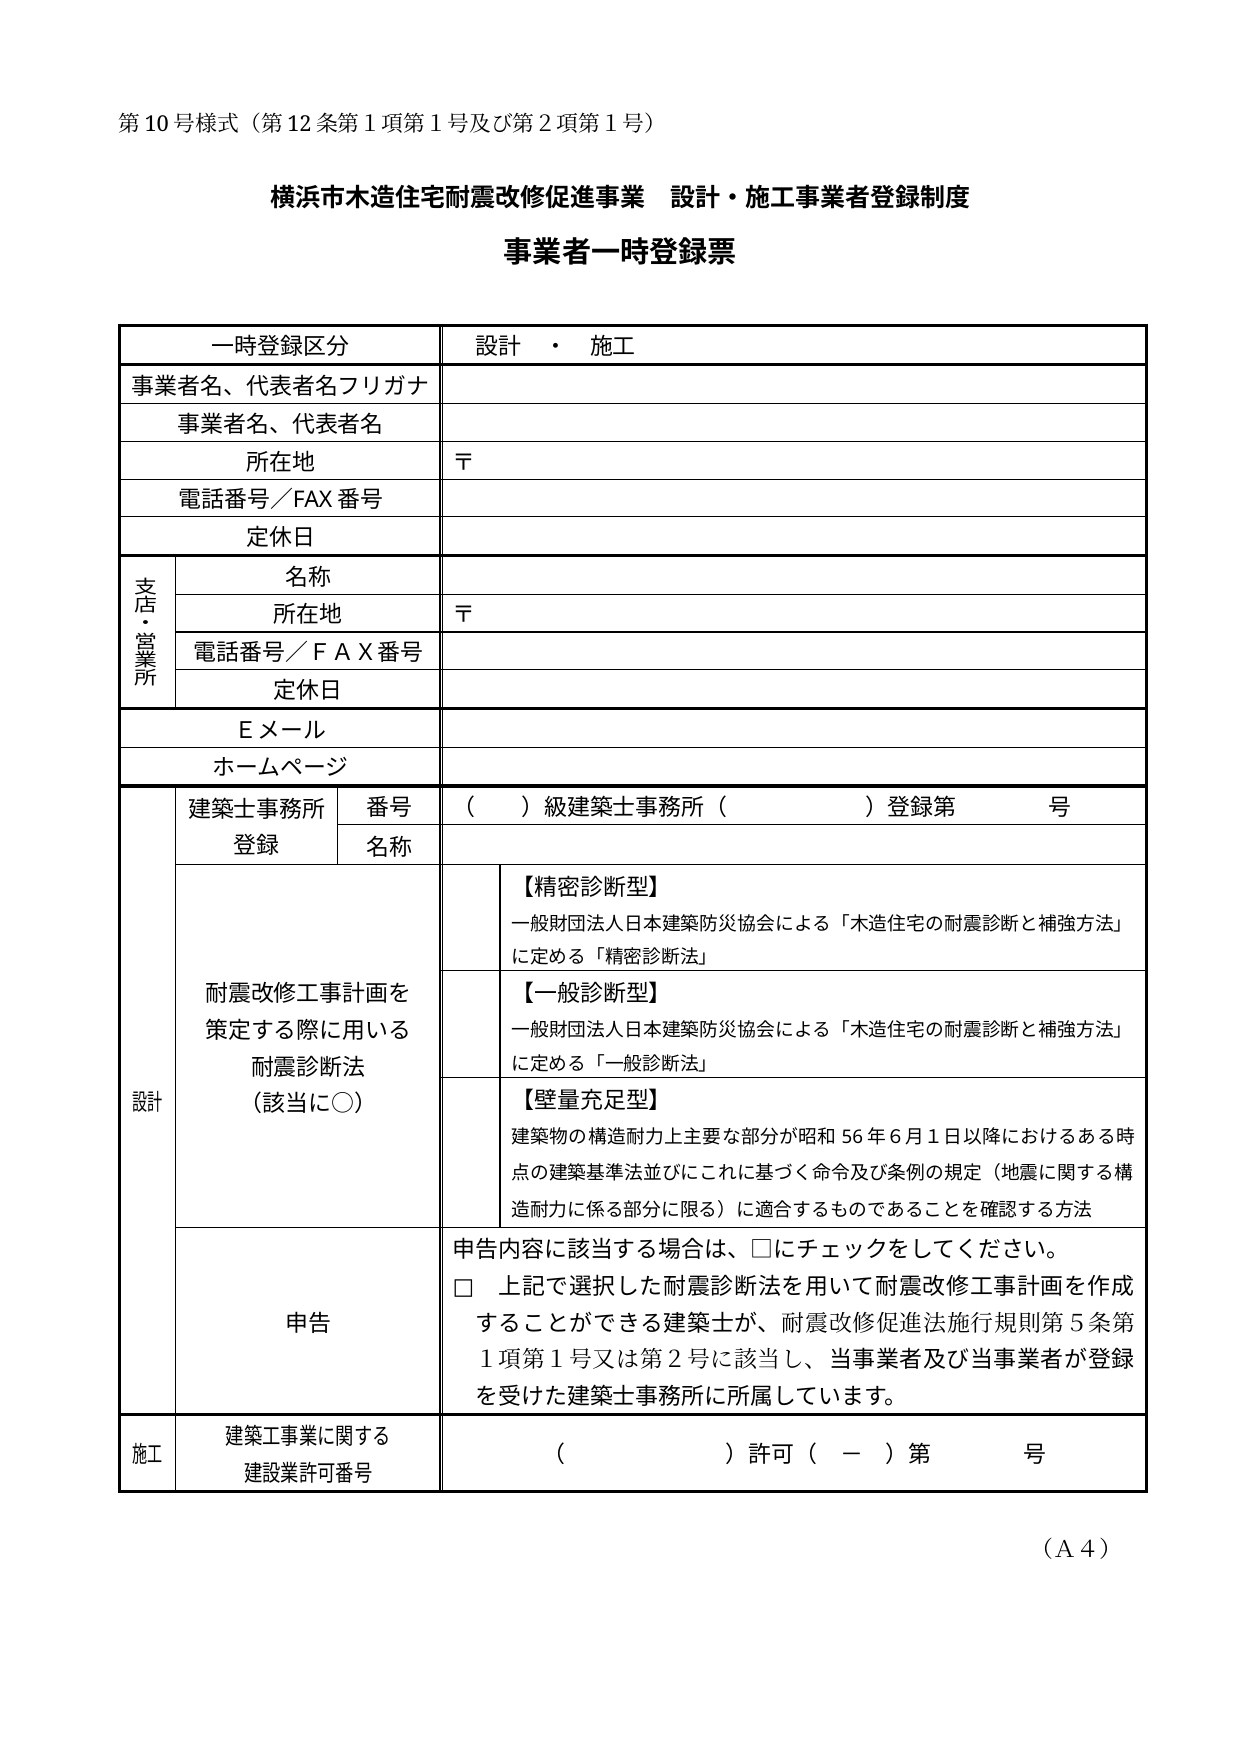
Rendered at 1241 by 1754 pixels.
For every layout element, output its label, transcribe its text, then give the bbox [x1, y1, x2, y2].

table_cell [443, 517, 1145, 554]
table_cell [443, 557, 1145, 594]
table_cell 施工 [121, 1416, 175, 1489]
table_cell [443, 971, 499, 1077]
table_cell [443, 1078, 499, 1227]
table_cell [443, 404, 1145, 441]
table_cell ホームページ [121, 748, 439, 784]
table_cell 設計 [121, 788, 175, 1413]
table_cell 【精密診断型】 一般財団法人日本建築防災協会による「木造住宅の耐震診断と補強方法」に定める「精密診断法」 [501, 865, 1145, 970]
table_cell 所在地 [121, 442, 439, 478]
table_cell 所在地 [176, 595, 439, 631]
table_cell [443, 825, 1145, 864]
text 横浜市木造住宅耐震改修促進事業 設計・施工事業者登録制度 [118, 177, 1122, 213]
table_cell [443, 865, 499, 970]
table_cell 【一般診断型】 一般財団法人日本建築防災協会による「木造住宅の耐震診断と補強方法」に定める「一般診断法」 [501, 971, 1145, 1077]
table_cell 電話番号／ＦＡＸ番号 [176, 633, 439, 669]
table_cell 名称 [176, 557, 439, 594]
table_cell 〒 [443, 595, 1145, 631]
text （Ａ４） [118, 1529, 1122, 1566]
table_cell 定休日 [121, 517, 439, 554]
table_cell 定休日 [176, 670, 439, 707]
table_cell [443, 366, 1145, 403]
text 事業者一時登録票 [118, 213, 1122, 287]
table_cell 事業者名、代表者名フリガナ [121, 366, 439, 403]
table_cell 申告内容に該当する場合は、□にチェックをしてください。 □ 上記で選択した耐震診断法を用いて耐震改修工事計画を作成することができる建築士が、耐震改修促進法施行規則第５条第１項第１号又は第２号に該当し、当事業者及び当事業者が登録を受けた建築士事務所に所属しています。 [443, 1228, 1145, 1413]
table_header 設計 ・ 施工 [443, 327, 1145, 363]
table_cell （ ）許可（ － ）第 号 [443, 1416, 1145, 1489]
table_cell 申告 [176, 1228, 439, 1413]
table_cell [443, 480, 1145, 516]
table_cell 番号 [338, 788, 439, 824]
table_cell 耐震改修工事計画を 策定する際に用いる 耐震診断法 （該当に○） [176, 865, 439, 1227]
table_cell 〒 [443, 442, 1145, 478]
table_cell [443, 710, 1145, 747]
table_cell 【壁量充足型】 建築物の構造耐力上主要な部分が昭和56年６月１日以降におけるある時点の建築基準法並びにこれに基づく命令及び条例の規定（地震に関する構造耐力に係る部分に限る）に適合するものであることを確認する方法 [501, 1078, 1145, 1227]
table_cell Ｅメール [121, 710, 439, 747]
table_cell 名称 [338, 825, 439, 864]
table_cell [443, 670, 1145, 707]
table_cell [443, 748, 1145, 784]
text 第10号様式（第12条第１項第１号及び第２項第１号） [118, 103, 1122, 140]
table_cell 建築工事業に関する 建設業許可番号 [176, 1416, 439, 1489]
table_cell 電話番号／FAX番号 [121, 480, 439, 516]
table_cell [443, 633, 1145, 669]
table_cell 建築士事務所 登録 [176, 788, 337, 864]
table_header 一時登録区分 [121, 327, 439, 363]
table_cell 事業者名、代表者名 [121, 404, 439, 441]
table_cell 支店・営業所等 [121, 557, 175, 707]
table_cell （ ）級建築士事務所（ ）登録第 号 [443, 788, 1145, 824]
